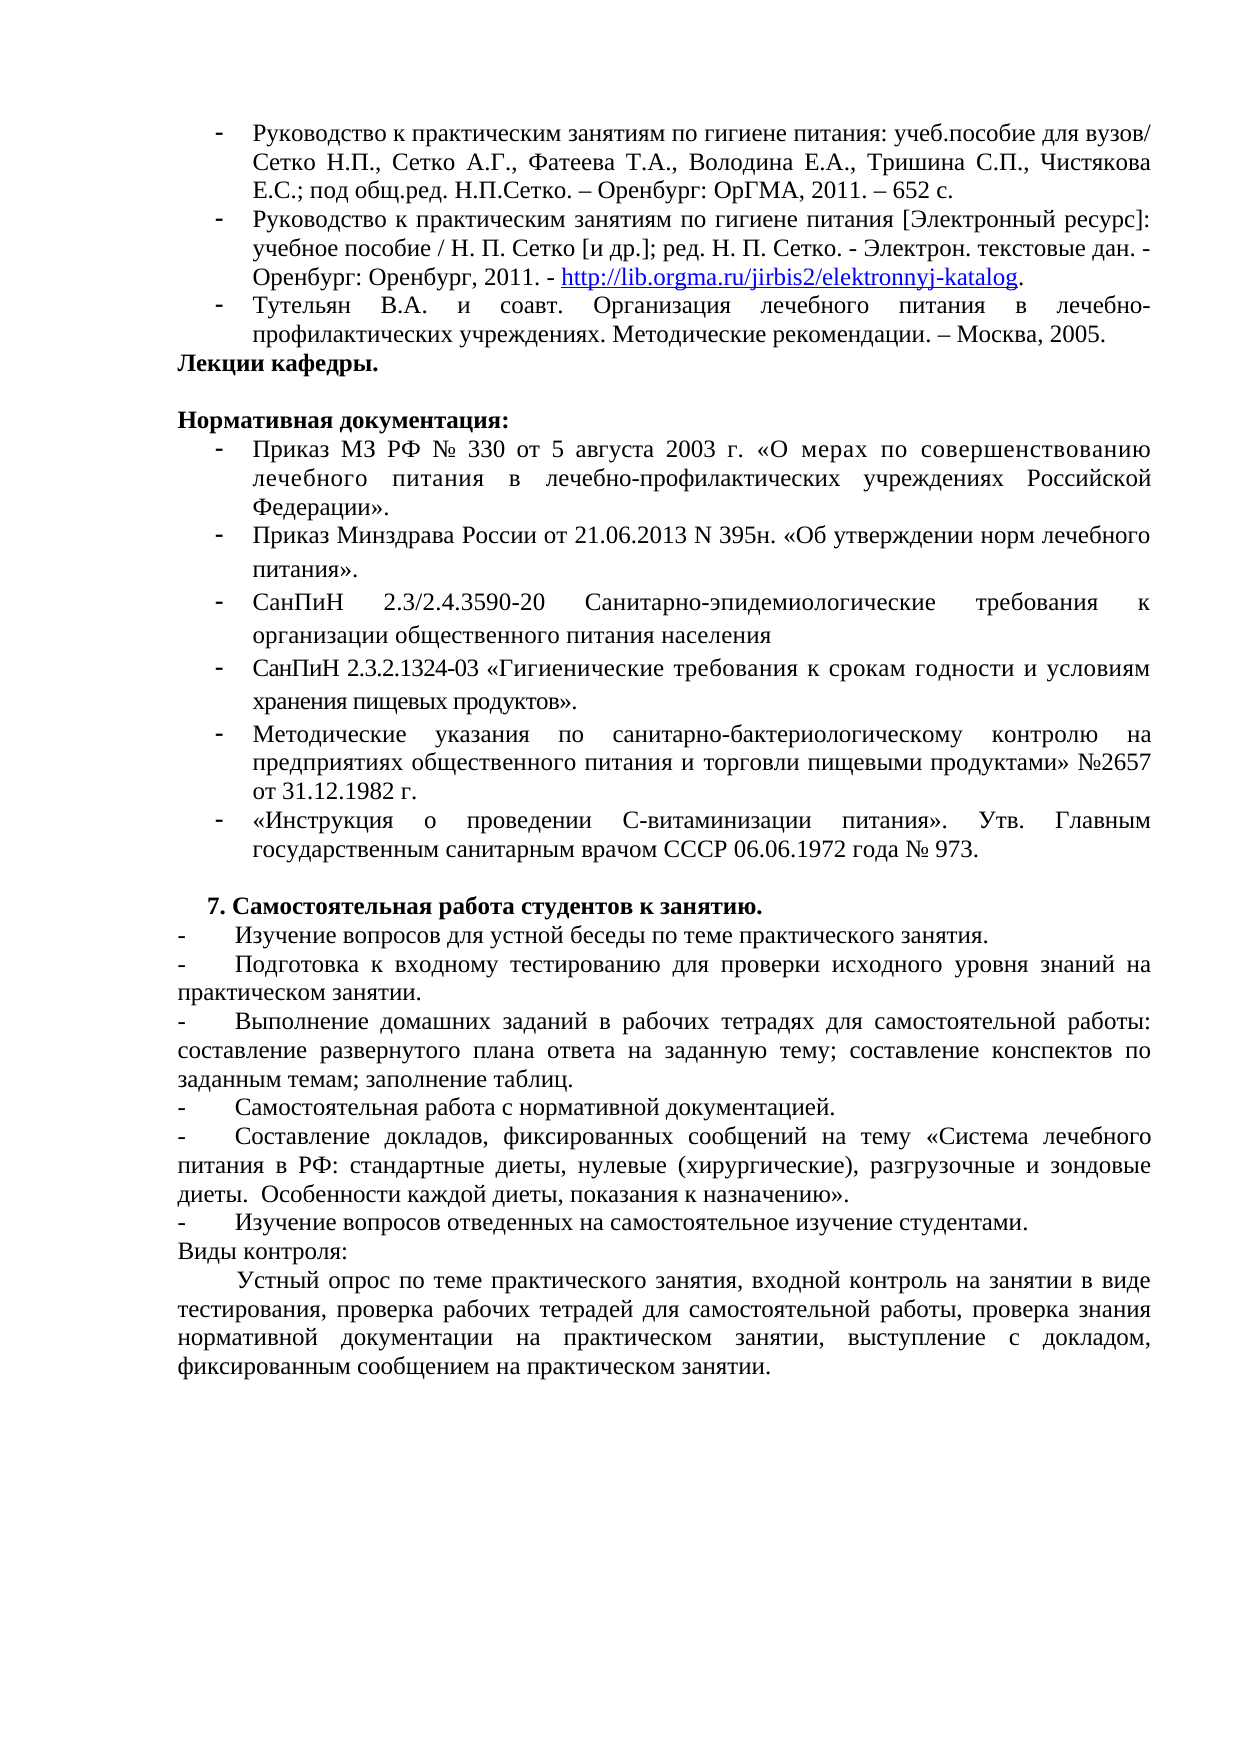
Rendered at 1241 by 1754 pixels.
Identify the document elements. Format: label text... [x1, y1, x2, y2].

text Лекции кафедры. [177, 348, 1152, 377]
list Изучение вопросов для устной беседы по теме практического занятия. [177, 920, 1152, 949]
list «Инструкция о проведении С-витаминизации питания». Утв. Главным государственным санитарным врачом СССР 06.06.1972 года № 973. [215, 805, 1152, 862]
list Приказ МЗ РФ № 330 от 5 августа . «О мерах по совершенствованию лечебного питания в лечебно-профилактических учреждениях Российской Федерации». [215, 434, 1152, 521]
text Виды контроля: [177, 1236, 1152, 1265]
text Нормативная документация: [177, 406, 1152, 434]
list Подготовка к входному тестированию для проверки исходного уровня знаний на практическом занятии. [177, 949, 1152, 1006]
list Составление докладов, фиксированных сообщений на тему «Система лечебного питания в РФ: стандартные диеты, нулевые (хирургические), разгрузочные и зондовые диеты. Особенности каждой диеты, показания к назначению». [177, 1121, 1152, 1207]
list Изучение вопросов отведенных на самостоятельное изучение студентами. [177, 1207, 1152, 1236]
list Выполнение домашних заданий в рабочих тетрадях для самостоятельной работы: составление развернутого плана ответа на заданную тему; составление конспектов по заданным темам; заполнение таблиц. [177, 1006, 1152, 1092]
list Руководство к практическим занятиям по гигиене питания [Электронный ресурс]: учебное пособие / Н. П. Сетко [и др.]; ред. Н. П. Сетко. - Электрон. текстовые дан. - Оренбург: Оренбург, 2011. - http://lib.orgma.ru/jirbis2/elektronnyj-katalog. [215, 204, 1152, 291]
list Тутельян В.А. и соавт. Организация лечебного питания в лечебно-профилактических учреждениях. Методические рекомендации. – Москва, 2005. [215, 291, 1152, 348]
list Руководство к практическим занятиям по гигиене питания: учеб.пособие для вузов/ Сетко Н.П., Сетко А.Г., Фатеева Т.А., Володина Е.А., Тришина С.П., Чистякова Е.С.; под общ.ред. Н.П.Сетко. – Оренбург: ОрГМА, 2011. – 652 с. [215, 118, 1152, 204]
list СанПиН 2.3.2.1324-03 «Гигиенические требования к срокам годности и условиям хранения пищевых продуктов». [215, 653, 1152, 714]
list СанПиН 2.3/2.4.3590-20 Санитарно-эпидемиологические требования к организации общественного питания населения [215, 587, 1152, 648]
list Самостоятельная работа с нормативной документацией. [177, 1092, 1152, 1121]
text Устный опрос по теме практического занятия, входной контроль на занятии в виде тестирования, проверка рабочих тетрадей для самостоятельной работы, проверка знания нормативной документации на практическом занятии, выступление с докладом, фиксированным сообщением на практическом занятии. [177, 1265, 1152, 1380]
list Методические указания по санитарно-бактериологическому контролю на предприятиях общественного питания и торговли пищевыми продуктами» №2657 от 31.12.1982 г. [215, 719, 1152, 805]
text 7. Самостоятельная работа студентов к занятию. [177, 891, 1152, 920]
list Приказ Минздрава России от 21.06.2013 N 395н. «Об утверждении норм лечебного питания». [215, 521, 1152, 582]
